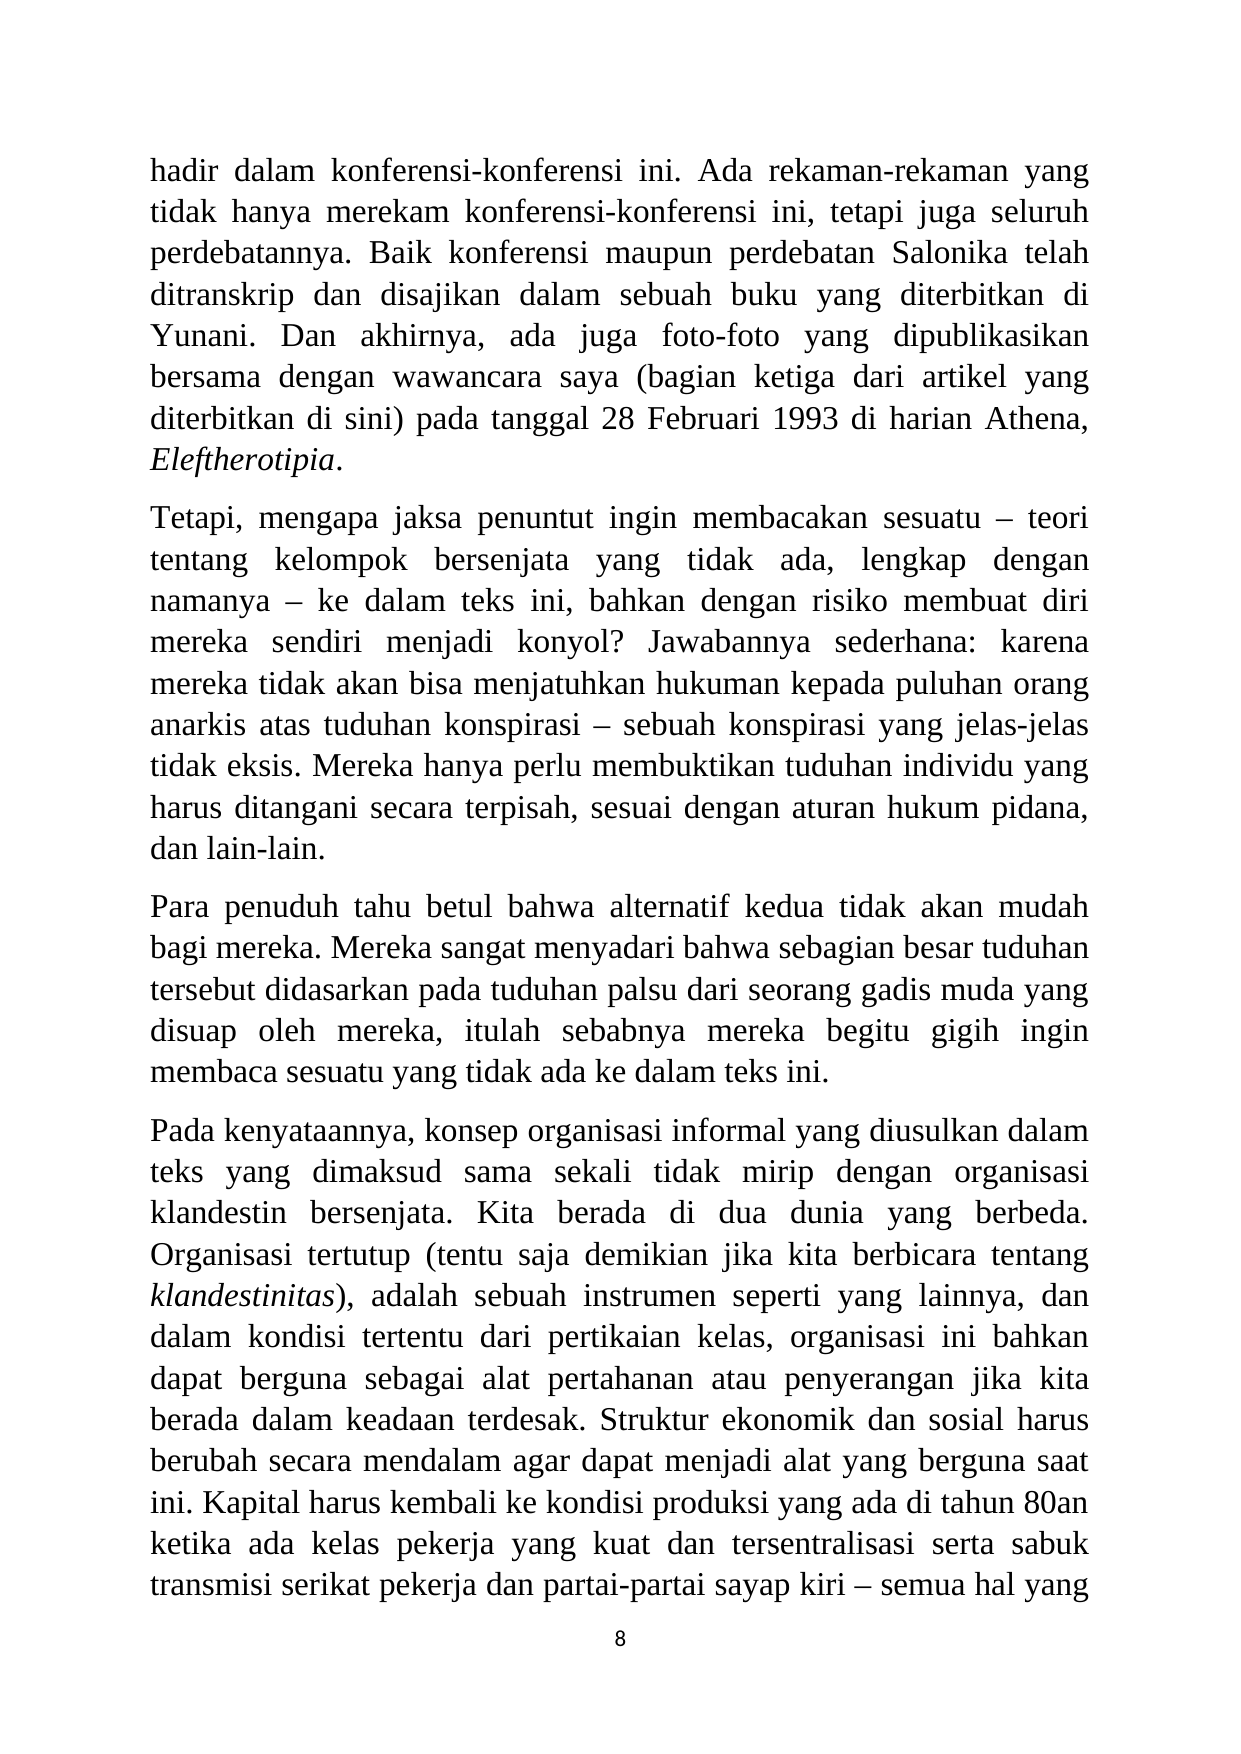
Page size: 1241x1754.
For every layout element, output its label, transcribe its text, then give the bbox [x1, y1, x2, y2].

text Tetapi, mengapa jaksa penuntut ingin membacakan sesuatu – teori tentang kelompok bersenjata yang tidak ada, lengkap dengan namanya – ke dalam teks ini, bahkan dengan risiko membuat diri mereka sendiri menjadi konyol? Jawabannya sederhana: karena mereka tidak akan bisa menjatuhkan hukuman kepada puluhan orang anarkis atas tuduhan konspirasi – sebuah konspirasi yang jelas-jelas tidak eksis. Mereka hanya perlu membuktikan tuduhan individu yang harus ditangani secara terpisah, sesuai dengan aturan hukum pidana, dan lain-lain. [150, 497, 1090, 867]
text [150, 1110, 1090, 1603]
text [150, 150, 1090, 478]
text Para penuduh tahu betul bahwa alternatif kedua tidak akan mudah bagi mereka. Mereka sangat menyadari bahwa sebagian besar tuduhan tersebut didasarkan pada tuduhan palsu dari seorang gadis muda yang disuap oleh mereka, itulah sebabnya mereka begitu gigih ingin membaca sesuatu yang tidak ada ke dalam teks ini. [150, 886, 1090, 1090]
